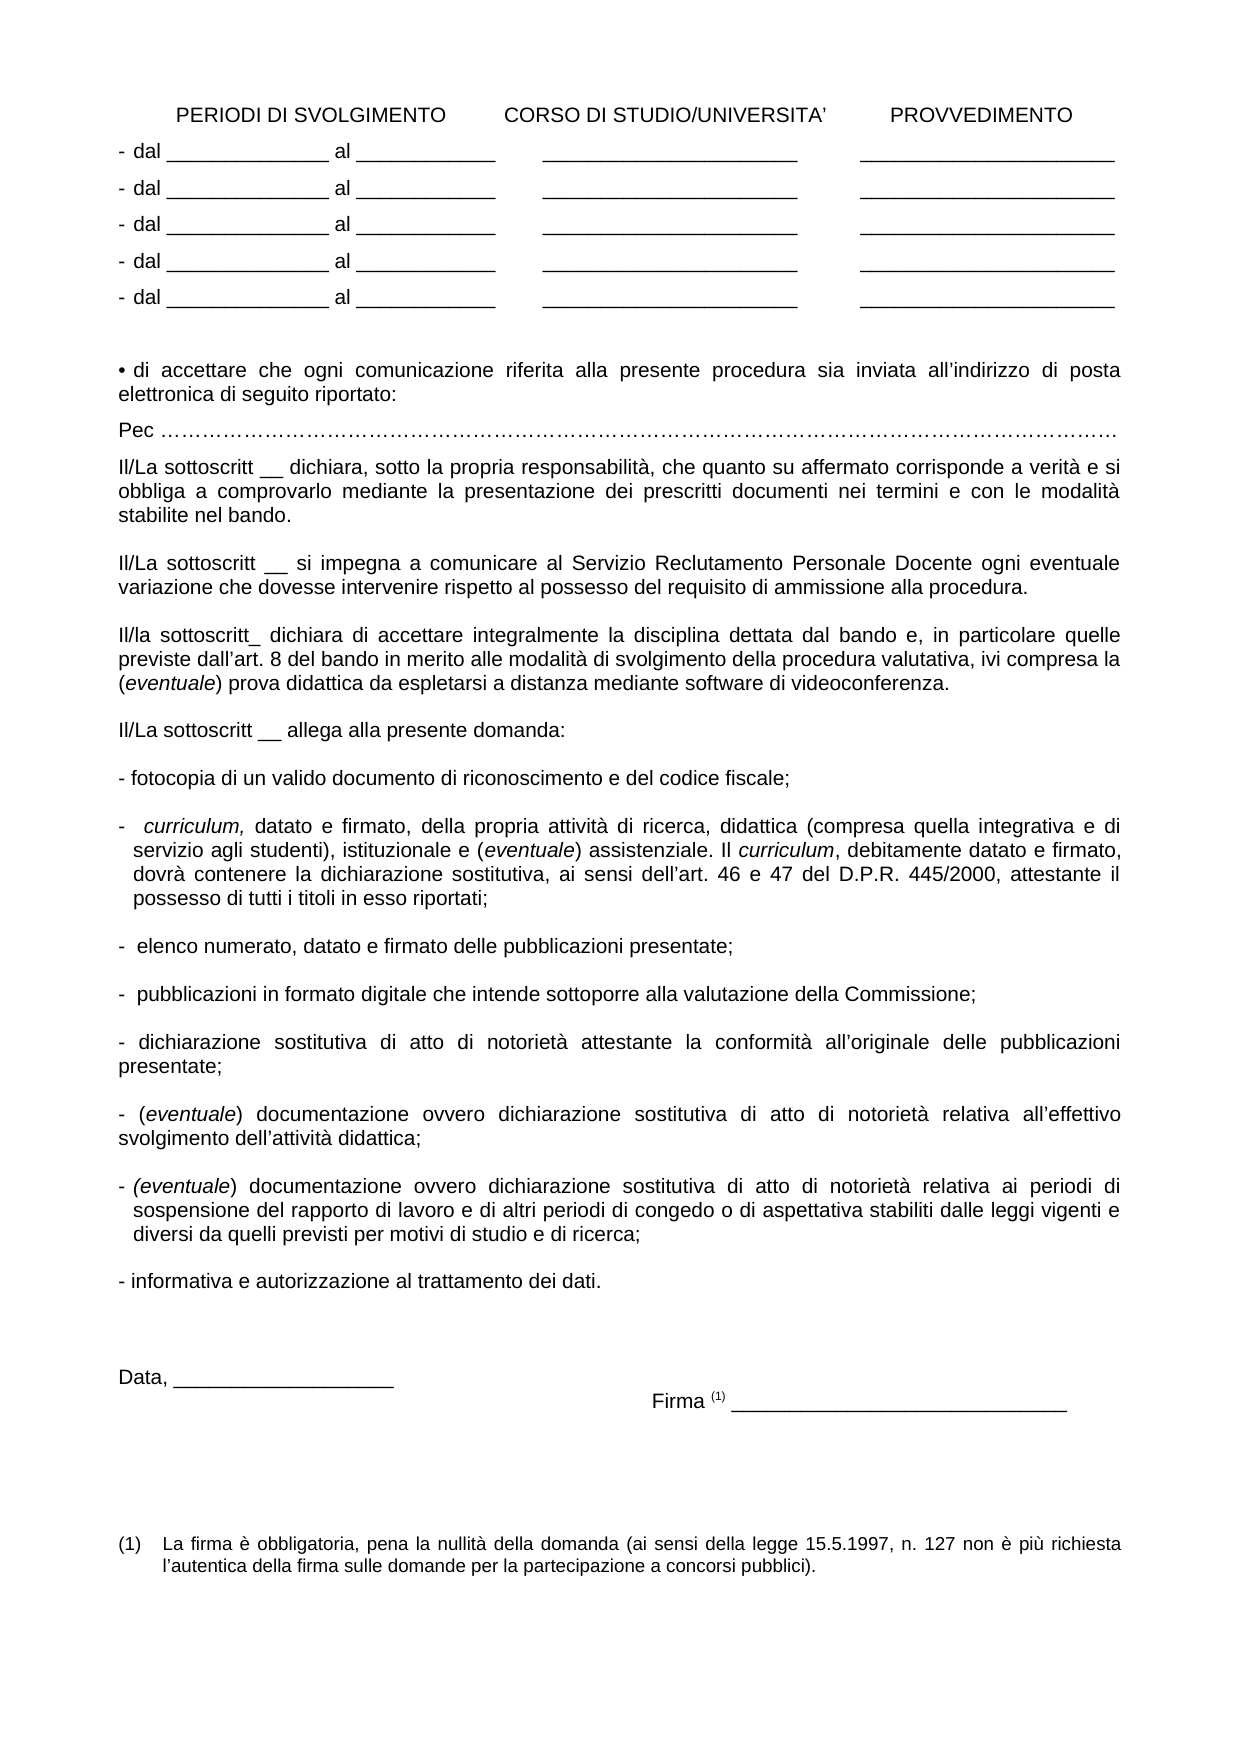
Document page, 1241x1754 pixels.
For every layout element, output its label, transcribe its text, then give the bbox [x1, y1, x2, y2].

text - dal ______________ al ____________ ______________________ ______________________ [118, 212, 1122, 236]
text • di accettare che ogni comunicazione riferita alla presente procedura sia inviata all’indirizzo di posta elettronica di seguito riportato: [118, 358, 1122, 406]
text Firma (1) _____________________________ [118, 1389, 1122, 1413]
list Il/La sottoscritt __ allega alla presente domanda: [118, 718, 1122, 742]
text Data, ___________________ [118, 1365, 1122, 1389]
text - dal ______________ al ____________ ______________________ ______________________ [118, 285, 1122, 309]
list (eventuale) documentazione ovvero dichiarazione sostitutiva di atto di notorietà relativa ai periodi di sospensione del rapporto di lavoro e di altri periodi di congedo o di aspettativa stabiliti dalle leggi vigenti e diversi da quelli previsti per motivi di studio e di ricerca; [118, 1173, 1122, 1245]
text Pec ………………………………………………………………………………………………………………………… [118, 418, 1122, 442]
text - dichiarazione sostitutiva di atto di notorietà attestante la conformità all’originale delle pubblicazioni presentate; [118, 1030, 1122, 1078]
text - pubblicazioni in formato digitale che intende sottoporre alla valutazione della Commissione; [118, 982, 1122, 1006]
text PERIODI DI SVOLGIMENTO CORSO DI STUDIO/UNIVERSITA’ PROVVEDIMENTO [118, 103, 1122, 127]
list La firma è obbligatoria, pena la nullità della domanda (ai sensi della legge 15.5.1997, n. 127 non è più richiesta l’autentica della firma sulle domande per la partecipazione a concorsi pubblici). [118, 1533, 1122, 1576]
text - elenco numerato, datato e firmato delle pubblicazioni presentate; [118, 934, 1122, 958]
text - (eventuale) documentazione ovvero dichiarazione sostitutiva di atto di notorietà relativa all’effettivo svolgimento dell’attività didattica; [118, 1102, 1122, 1149]
text - curriculum, datato e firmato, della propria attività di ricerca, didattica (compresa quella integrativa e di servizio agli studenti), istituzionale e (eventuale) assistenziale. Il curriculum, debitamente datato e firmato, dovrà contenere la dichiarazione sostitutiva, ai sensi dell’art. 46 e 47 del D.P.R. 445/2000, attestante il possesso di tutti i titoli in esso riportati; [118, 814, 1122, 910]
text - fotocopia di un valido documento di riconoscimento e del codice fiscale; [118, 766, 1122, 790]
text - dal ______________ al ____________ ______________________ ______________________ [118, 248, 1122, 272]
text - dal ______________ al ____________ ______________________ ______________________ [118, 139, 1122, 163]
list Il/La sottoscritt __ si impegna a comunicare al Servizio Reclutamento Personale Docente ogni eventuale variazione che dovesse intervenire rispetto al possesso del requisito di ammissione alla procedura. [118, 551, 1122, 598]
text - informativa e autorizzazione al trattamento dei dati. [118, 1269, 1122, 1293]
text Il/La sottoscritt __ dichiara, sotto la propria responsabilità, che quanto su affermato corrisponde a verità e si obbliga a comprovarlo mediante la presentazione dei prescritti documenti nei termini e con le modalità stabilite nel bando. [118, 455, 1122, 527]
list Il/la sottoscritt_ dichiara di accettare integralmente la disciplina dettata dal bando e, in particolare quelle previste dall’art. 8 del bando in merito alle modalità di svolgimento della procedura valutativa, ivi compresa la (eventuale) prova didattica da espletarsi a distanza mediante software di videoconferenza. [118, 622, 1122, 694]
text - dal ______________ al ____________ ______________________ ______________________ [118, 176, 1122, 199]
